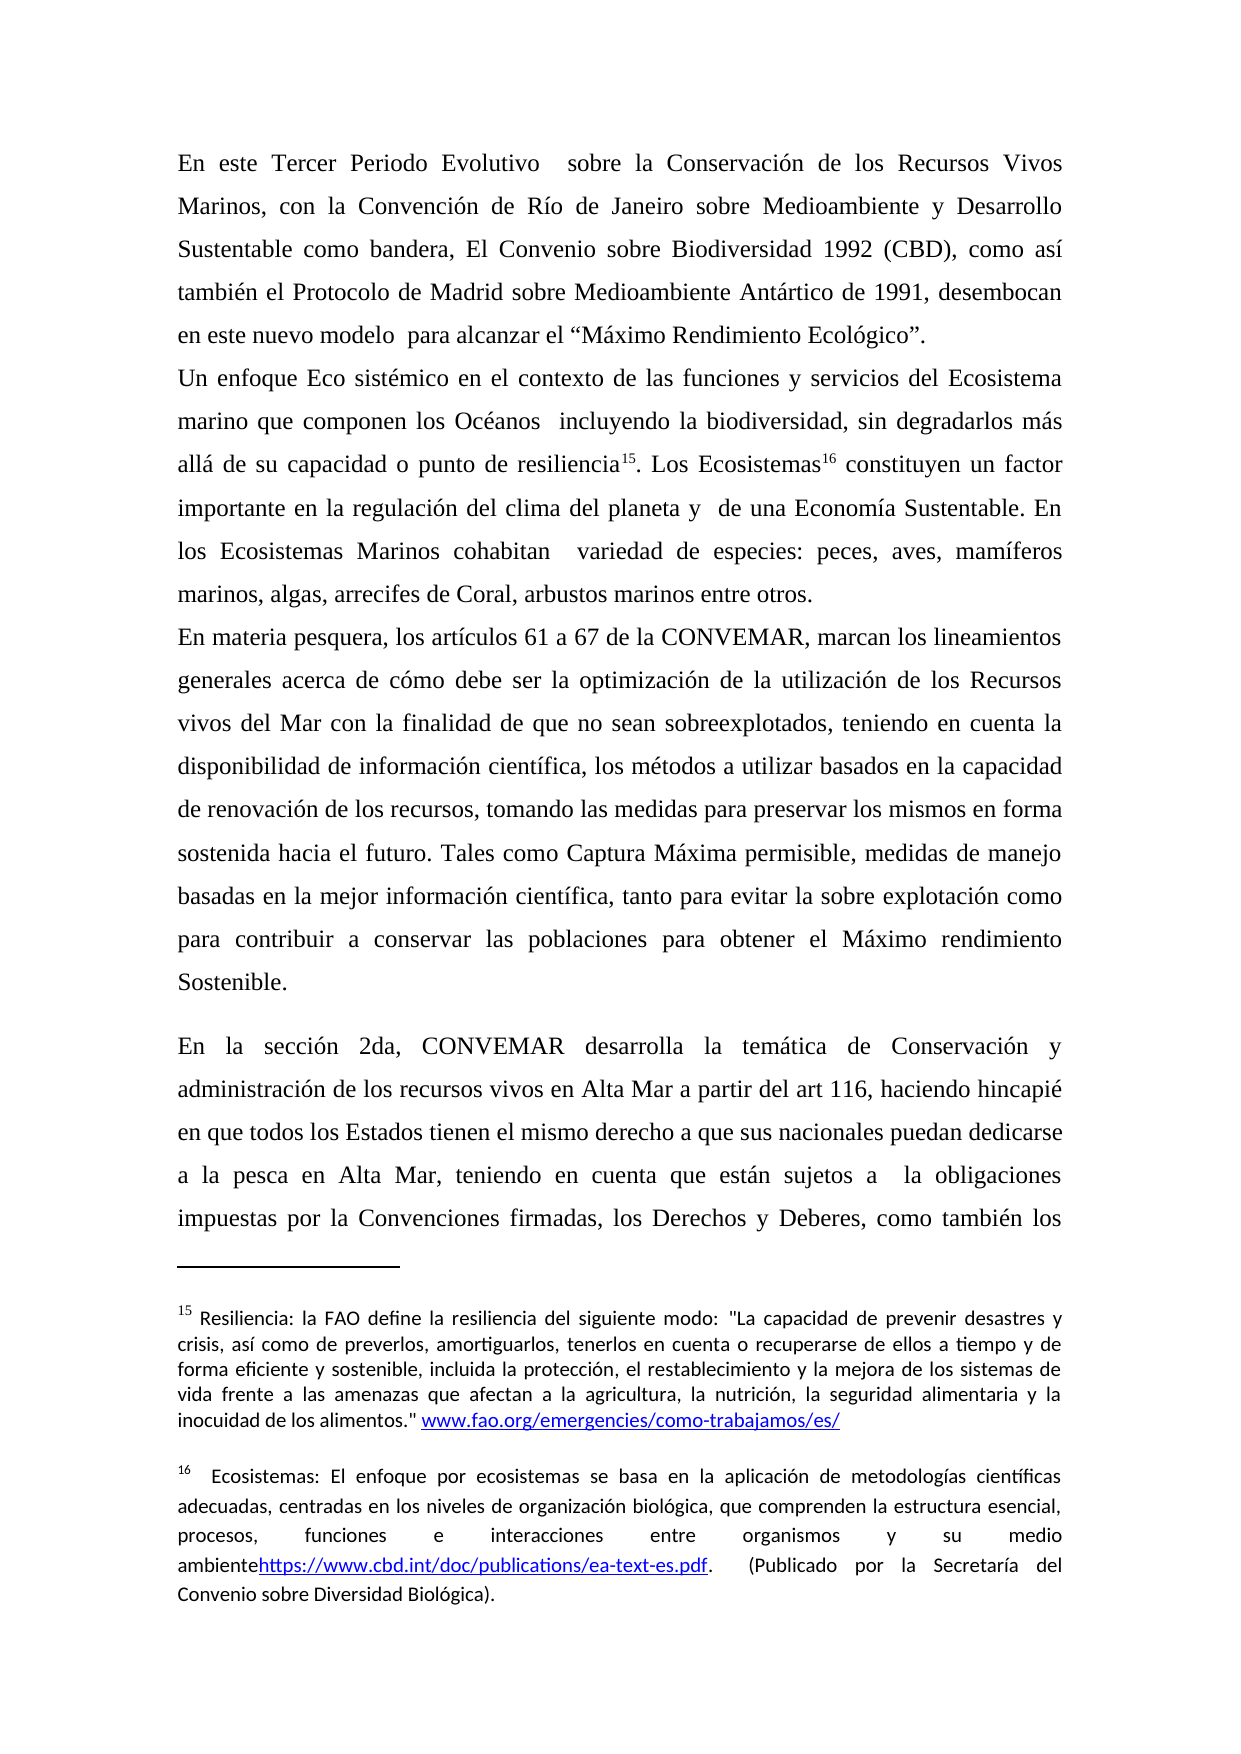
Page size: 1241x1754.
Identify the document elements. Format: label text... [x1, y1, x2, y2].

text Un enfoque Eco sistémico en el contexto de las funciones y servicios del Ecosistema marino que componen los Océanos incluyendo la biodiversidad, sin degradarlos más allá de su capacidad o punto de resiliencia. Los Ecosistemas constituyen un factor importante en la regulación del clima del planeta y de una Economía Sustentable. En los Ecosistemas Marinos cohabitan variedad de especies: peces, aves, mamíferos marinos, algas, arrecifes de Coral, arbustos marinos entre otros. [177, 363, 1063, 608]
text En materia pesquera, los artículos 61 a 67 de la CONVEMAR, marcan los lineamientos generales acerca de cómo debe ser la optimización de la utilización de los Recursos vivos del Mar con la finalidad de que no sean sobreexplotados, teniendo en cuenta la disponibilidad de información científica, los métodos a utilizar basados en la capacidad de renovación de los recursos, tomando las medidas para preservar los mismos en forma sostenida hacia el futuro. Tales como Captura Máxima permisible, medidas de manejo basadas en la mejor información científica, tanto para evitar la sobre explotación como para contribuir a conservar las poblaciones para obtener el Máximo rendimiento Sostenible. [177, 622, 1063, 996]
text En este Tercer Periodo Evolutivo sobre la Conservación de los Recursos Vivos Marinos, con la Convención de Río de Janeiro sobre Medioambiente y Desarrollo Sustentable como bandera, El Convenio sobre Biodiversidad 1992 (CBD), como así también el Protocolo de Madrid sobre Medioambiente Antártico de 1991, desembocan en este nuevo modelo para alcanzar el “Máximo Rendimiento Ecológico”. [177, 148, 1063, 349]
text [177, 1031, 1063, 1232]
